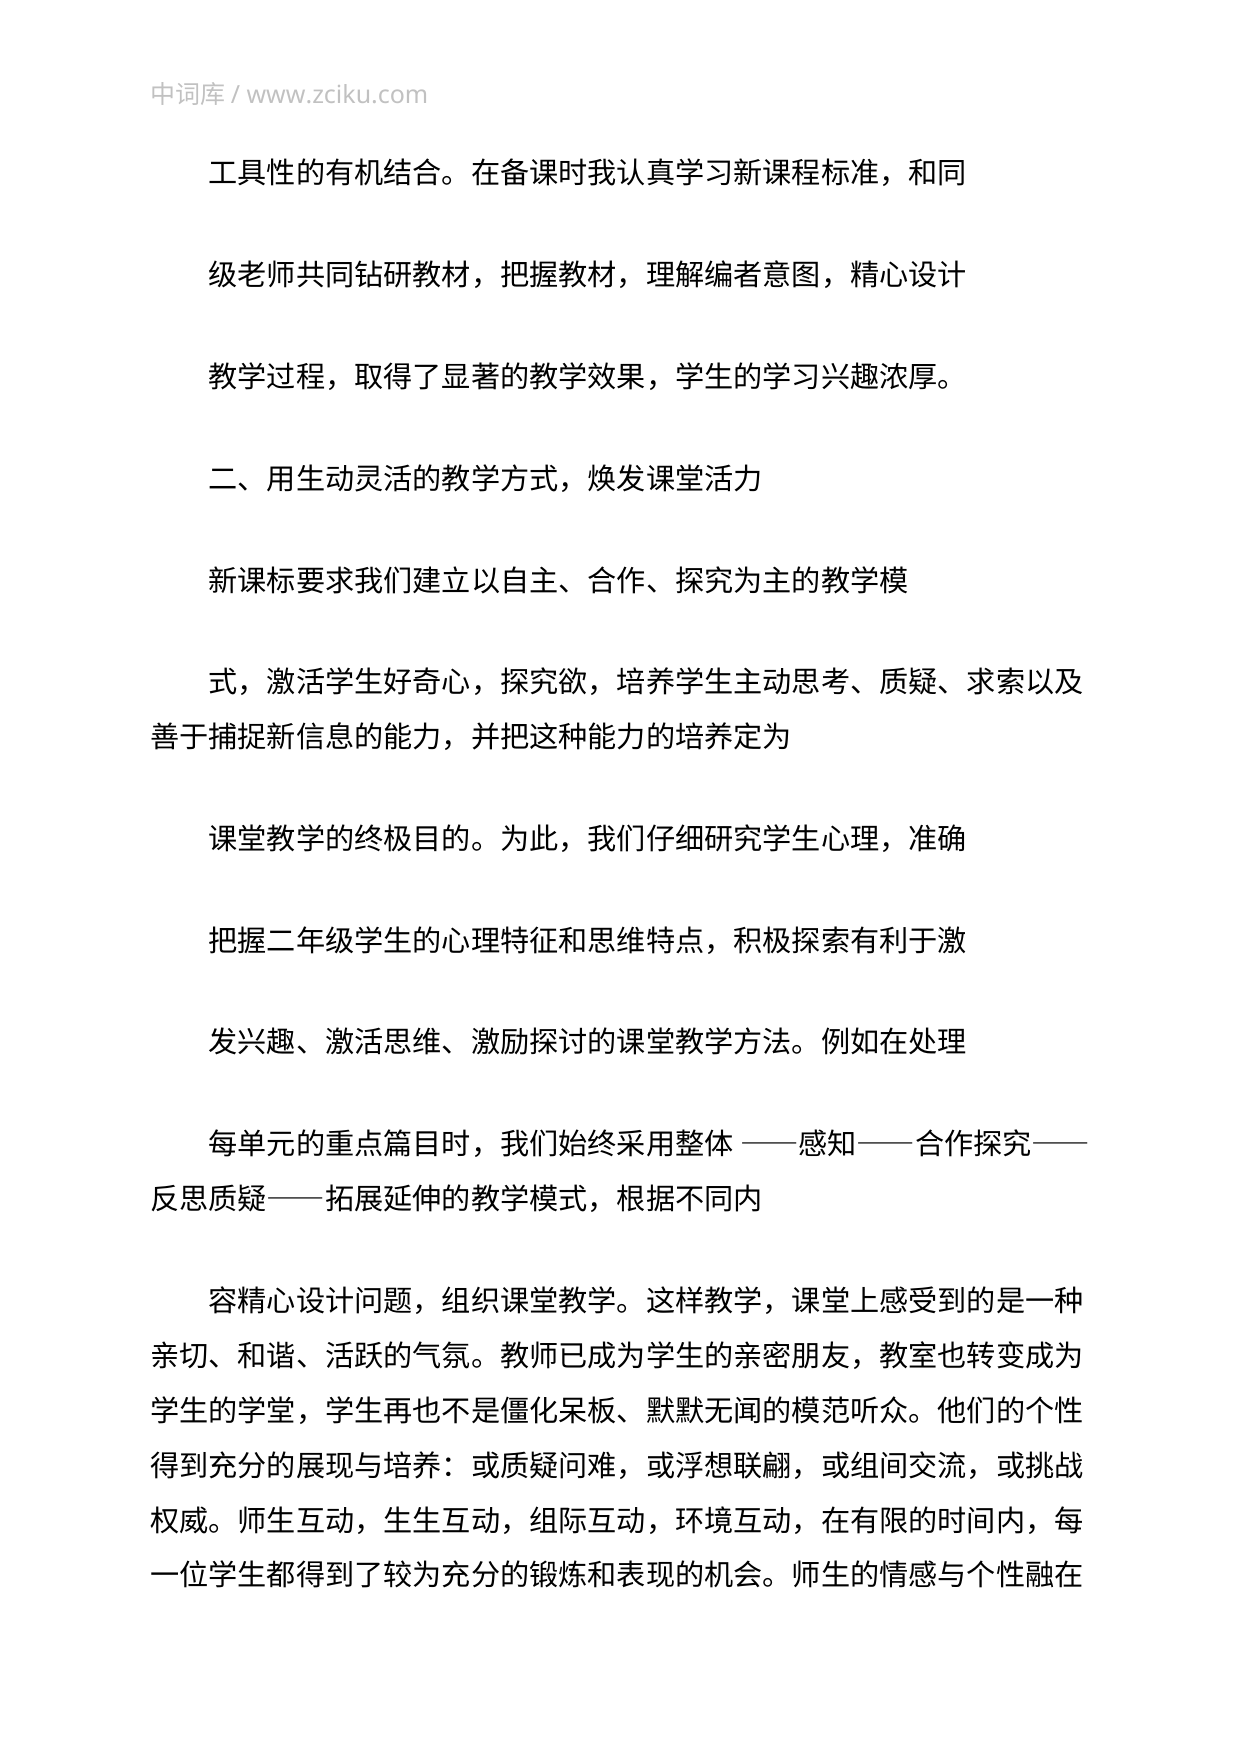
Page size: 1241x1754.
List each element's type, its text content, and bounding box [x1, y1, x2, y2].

text 发兴趣、激活思维、激励探讨的课堂教学方法。例如在处理 [150, 1019, 1090, 1061]
text 级老师共同钻研教材，把握教材，理解编者意图，精心设计 [150, 252, 1090, 294]
text 式，激活学生好奇心，探究欲，培养学生主动思考、质疑、求索以及善于捕捉新信息的能力，并把这种能力的培养定为 [150, 659, 1090, 756]
text 每单元的重点篇目时，我们始终采用整体 ——感知――合作探究――反思质疑――拓展延伸的教学模式，根据不同内 [150, 1121, 1090, 1218]
text 二、用生动灵活的教学方式，焕发课堂活力 [150, 455, 1090, 498]
text 新课标要求我们建立以自主、合作、探究为主的教学模 [150, 557, 1090, 599]
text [150, 1277, 1090, 1594]
text 工具性的有机结合。在备课时我认真学习新课程标准，和同 [150, 150, 1090, 192]
text 把握二年级学生的心理特征和思维特点，积极探索有利于激 [150, 917, 1090, 959]
text 课堂教学的终极目的。为此，我们仔细研究学生心理，准确 [150, 816, 1090, 858]
text 教学过程，取得了显著的教学效果，学生的学习兴趣浓厚。 [150, 353, 1090, 396]
